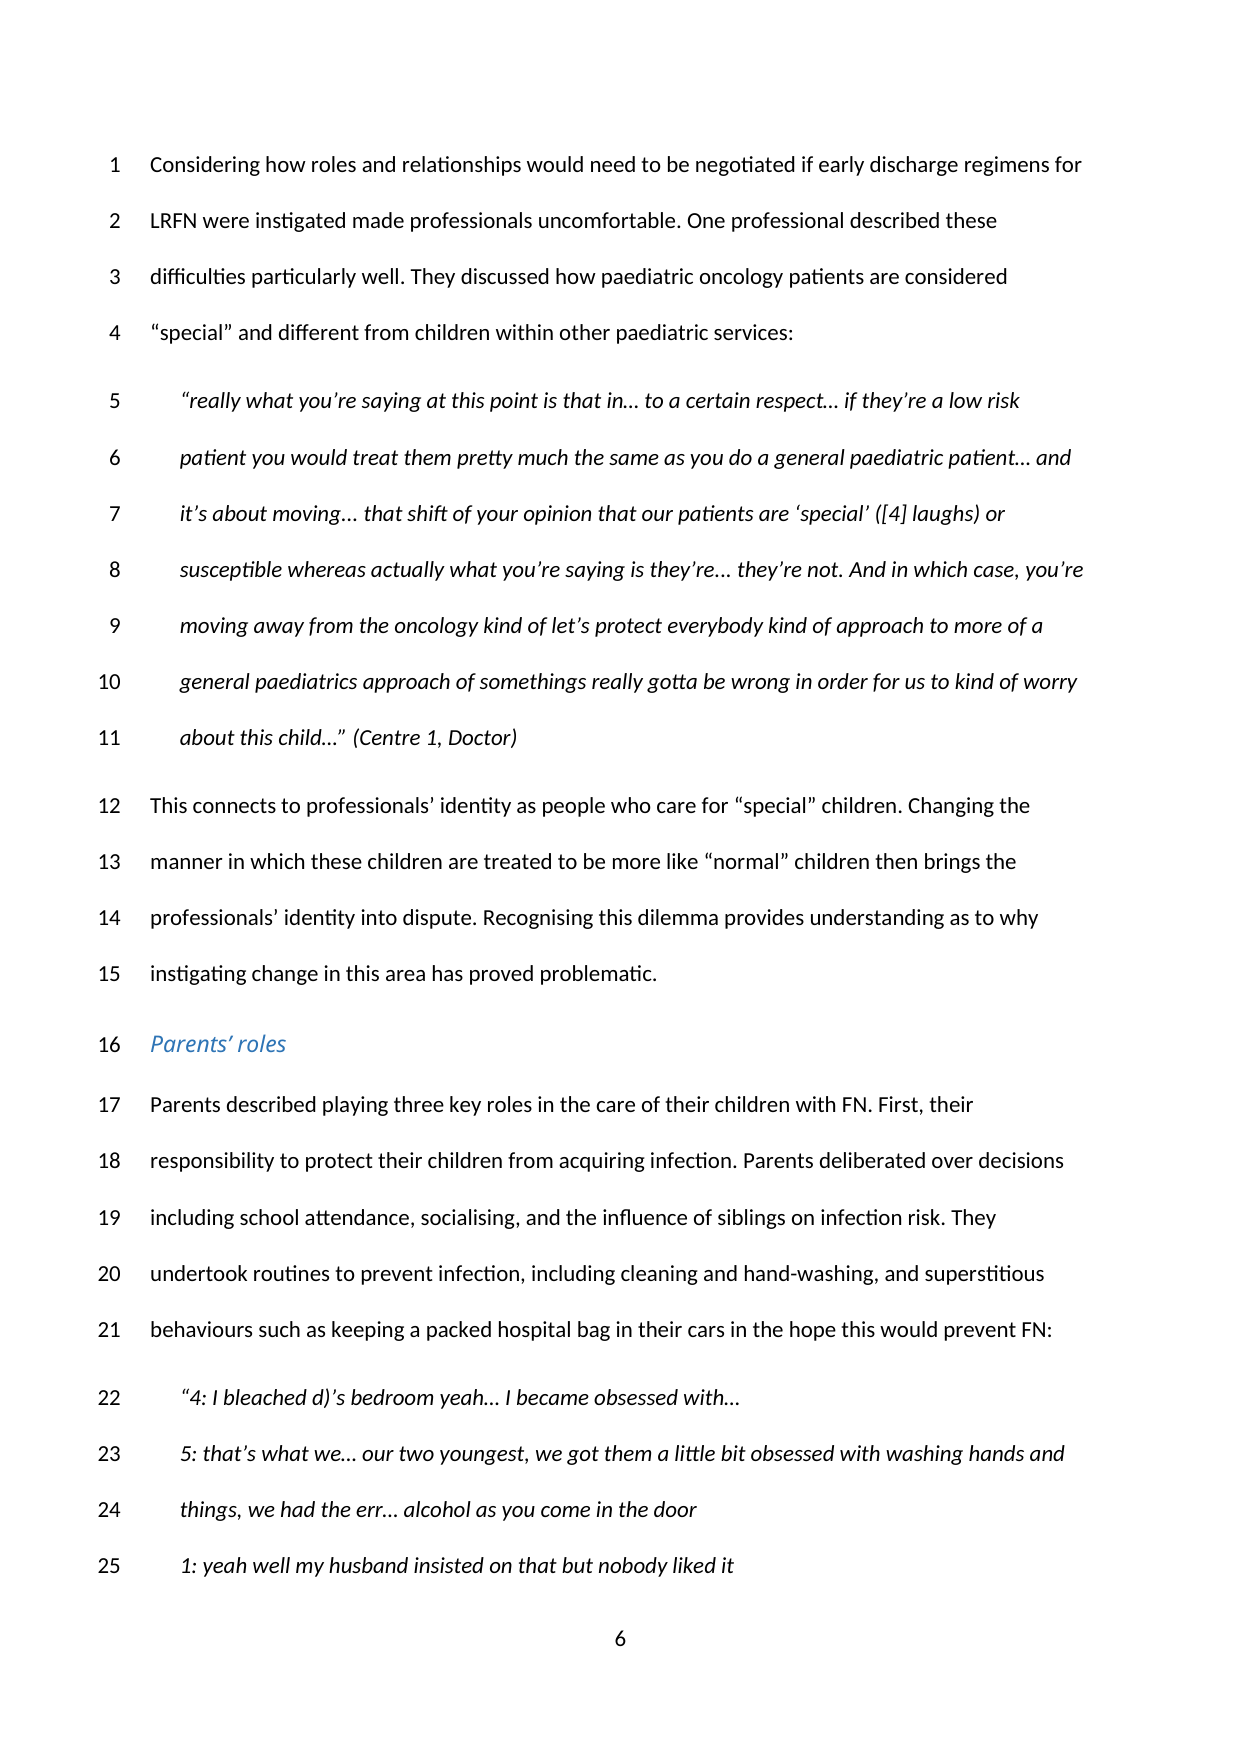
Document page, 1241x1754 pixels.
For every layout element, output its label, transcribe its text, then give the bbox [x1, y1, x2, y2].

text Considering how roles and relationships would need to be negotiated if early discharge regimens for LRFN were instigated made professionals uncomfortable. One professional described these difficulties particularly well. They discussed how paediatric oncology patients are considered “special” and different from children within other paediatric services: [150, 150, 1090, 346]
text 5: that’s what we… our two youngest, we got them a little bit obsessed with washing hands and things, we had the err… alcohol as you come in the door [179, 1439, 1090, 1523]
text Parents described playing three key roles in the care of their children with FN. First, their responsibility to protect their children from acquiring infection. Parents deliberated over decisions including school attendance, socialising, and the influence of siblings on infection risk. They undertook routines to prevent infection, including cleaning and hand-washing, and superstitious behaviours such as keeping a packed hospital bag in their cars in the hope this would prevent FN: [150, 1091, 1090, 1343]
text “4: I bleached d)’s bedroom yeah… I became obsessed with… [179, 1383, 1090, 1411]
subtitle Parents’ roles [150, 1028, 1090, 1059]
text 1: yeah well my husband insisted on that but nobody liked it [179, 1551, 1090, 1579]
text “really what you’re saying at this point is that in… to a certain respect… if they’re a low risk patient you would treat them pretty much the same as you do a general paediatric patient… and it’s about moving... that shift of your opinion that our patients are ‘special’ ([4] laughs) or susceptible whereas actually what you’re saying is they’re... they’re not. And in which case, you’re moving away from the oncology kind of let’s protect everybody kind of approach to more of a general paediatrics approach of somethings really gotta be wrong in order for us to kind of worry about this child…” (Centre 1, Doctor) [179, 387, 1090, 751]
text This connects to professionals’ identity as people who care for “special” children. Changing the manner in which these children are treated to be more like “normal” children then brings the professionals’ identity into dispute. Recognising this dilemma provides understanding as to why instigating change in this area has proved problematic. [150, 791, 1090, 988]
